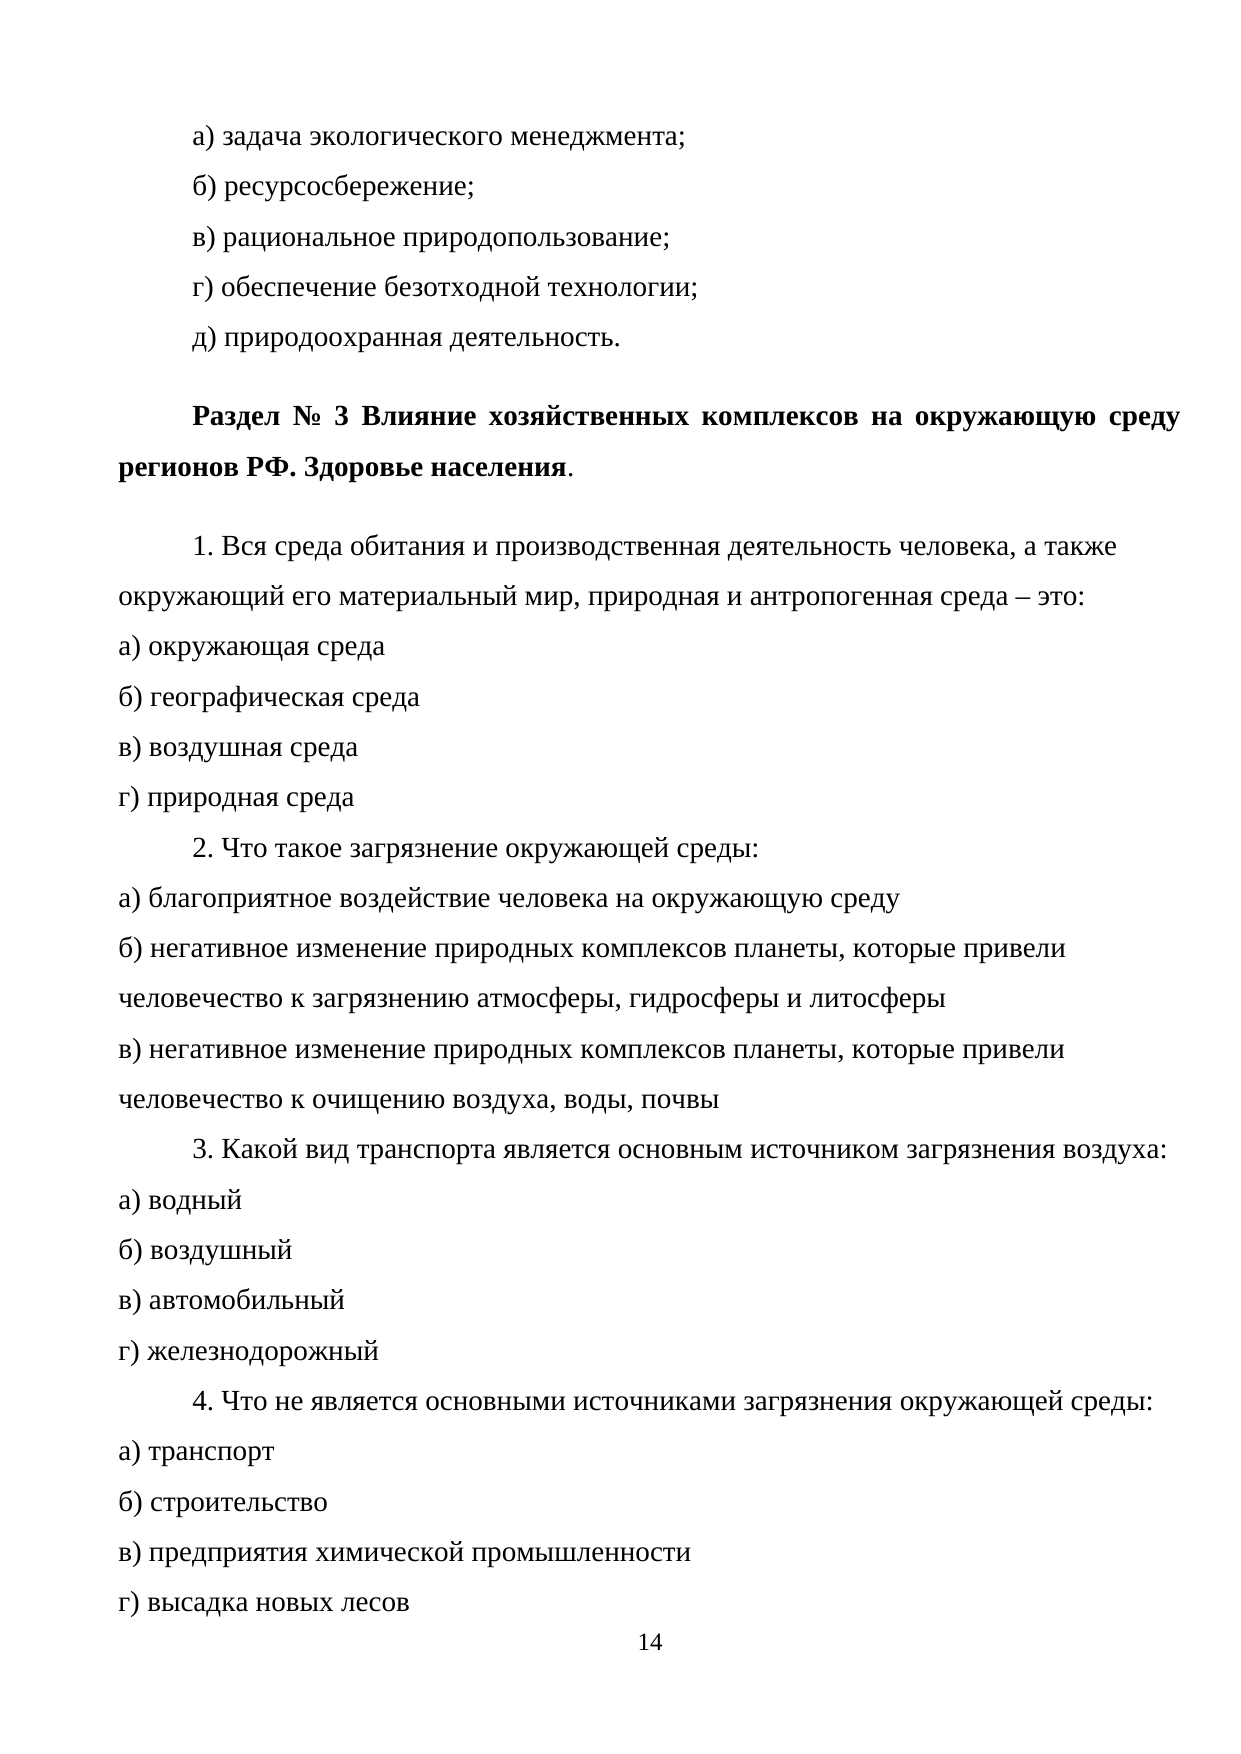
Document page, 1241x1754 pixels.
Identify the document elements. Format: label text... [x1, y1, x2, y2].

text в) рациональное природопользование; [118, 219, 1181, 252]
text 3. Какой вид транспорта является основным источником загрязнения воздуха: а) водный б) воздушный в) автомобильный г) железнодорожный [118, 1132, 1181, 1366]
text Раздел № 3 Влияние хозяйственных комплексов на окружающую среду регионов РФ. Здоровье населения. [118, 398, 1181, 482]
text г) обеспечение безотходной технологии; [118, 269, 1181, 303]
text 1. Вся среда обитания и производственная деятельность человека, а также окружающий его материальный мир, природная и антропогенная среда – это: а) окружающая среда б) географическая среда в) воздушная среда г) природная среда [118, 528, 1181, 813]
text д) природоохранная деятельность. [118, 319, 1181, 353]
text 2. Что такое загрязнение окружающей среды: а) благоприятное воздействие человека на окружающую среду б) негативное изменение природных комплексов планеты, которые привели человечество к загрязнению атмосферы, гидросферы и литосферы в) негативное изменение природных комплексов планеты, которые привели человечество к очищению воздуха, воды, почвы [118, 830, 1181, 1115]
text б) ресурсосбережение; [118, 168, 1181, 202]
text 4. Что не является основными источниками загрязнения окружающей среды: а) транспорт б) строительство в) предприятия химической промышленности г) высадка новых лесов [118, 1383, 1181, 1618]
text а) задача экологического менеджмента; [118, 118, 1181, 152]
